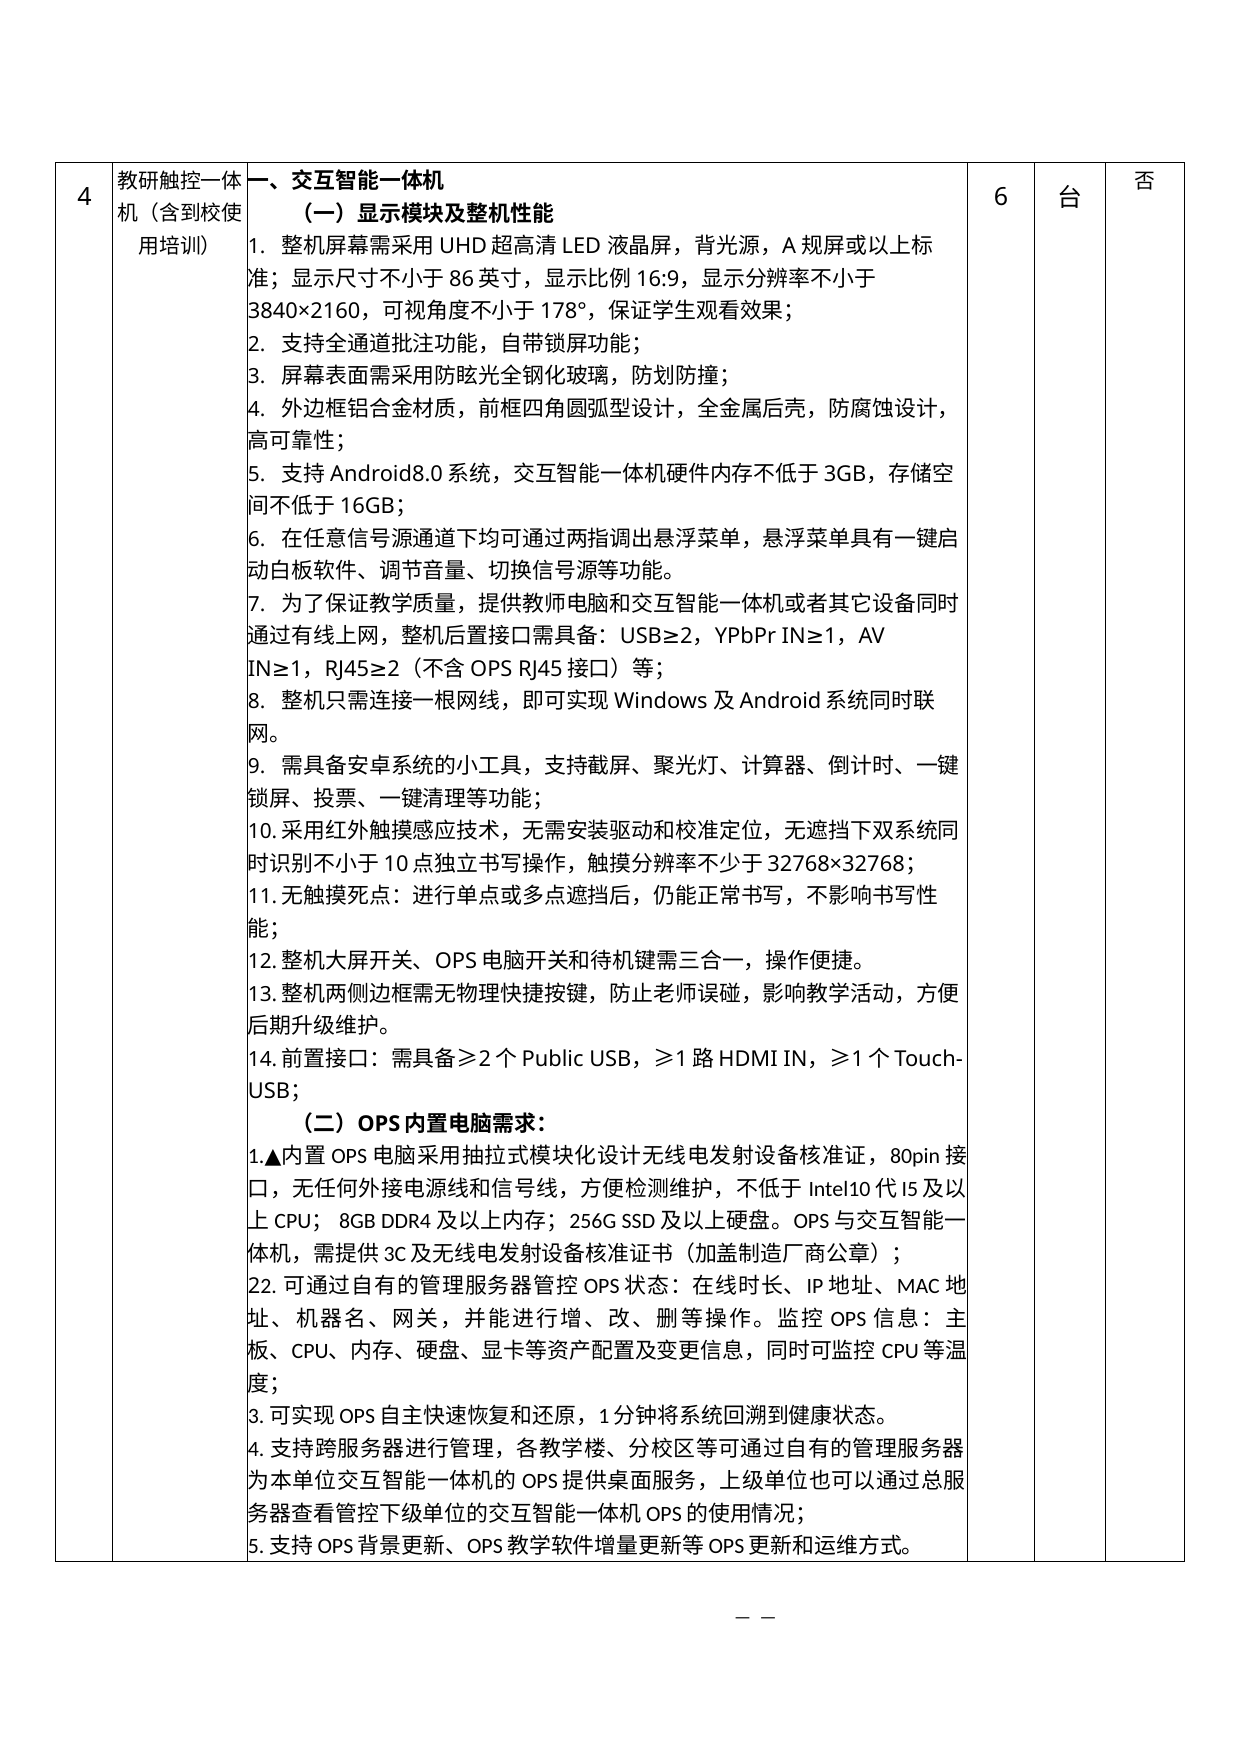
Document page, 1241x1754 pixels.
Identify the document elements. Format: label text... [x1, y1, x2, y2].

table_cell 6 [968, 163, 1034, 1561]
table_cell 教研触控一体机（含到校使用培训） [113, 163, 247, 1561]
table_cell 4 [56, 163, 112, 1561]
table_cell 台 [1035, 163, 1105, 1561]
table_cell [248, 163, 967, 1561]
table_cell 否 [1106, 163, 1184, 1561]
